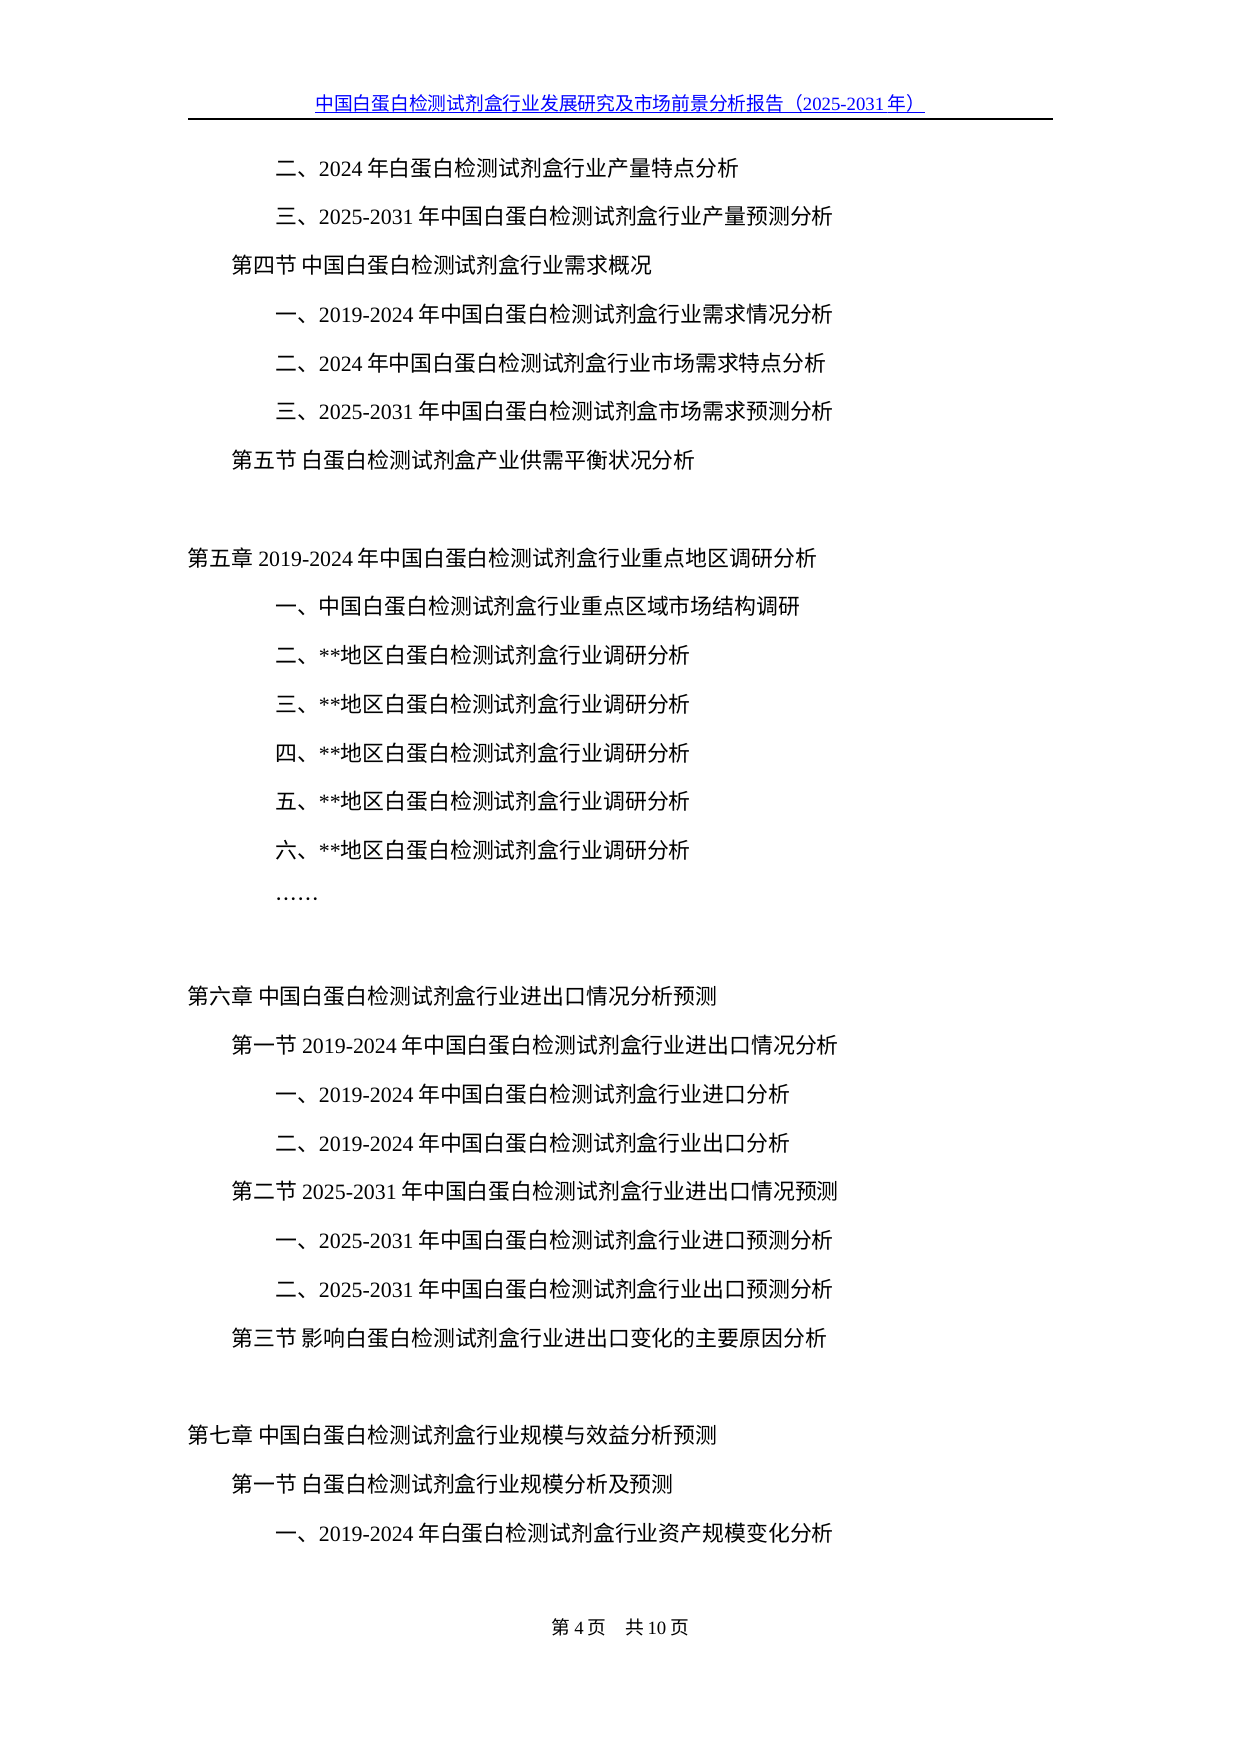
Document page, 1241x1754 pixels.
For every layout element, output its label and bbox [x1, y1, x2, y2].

text [187, 150, 1053, 1548]
